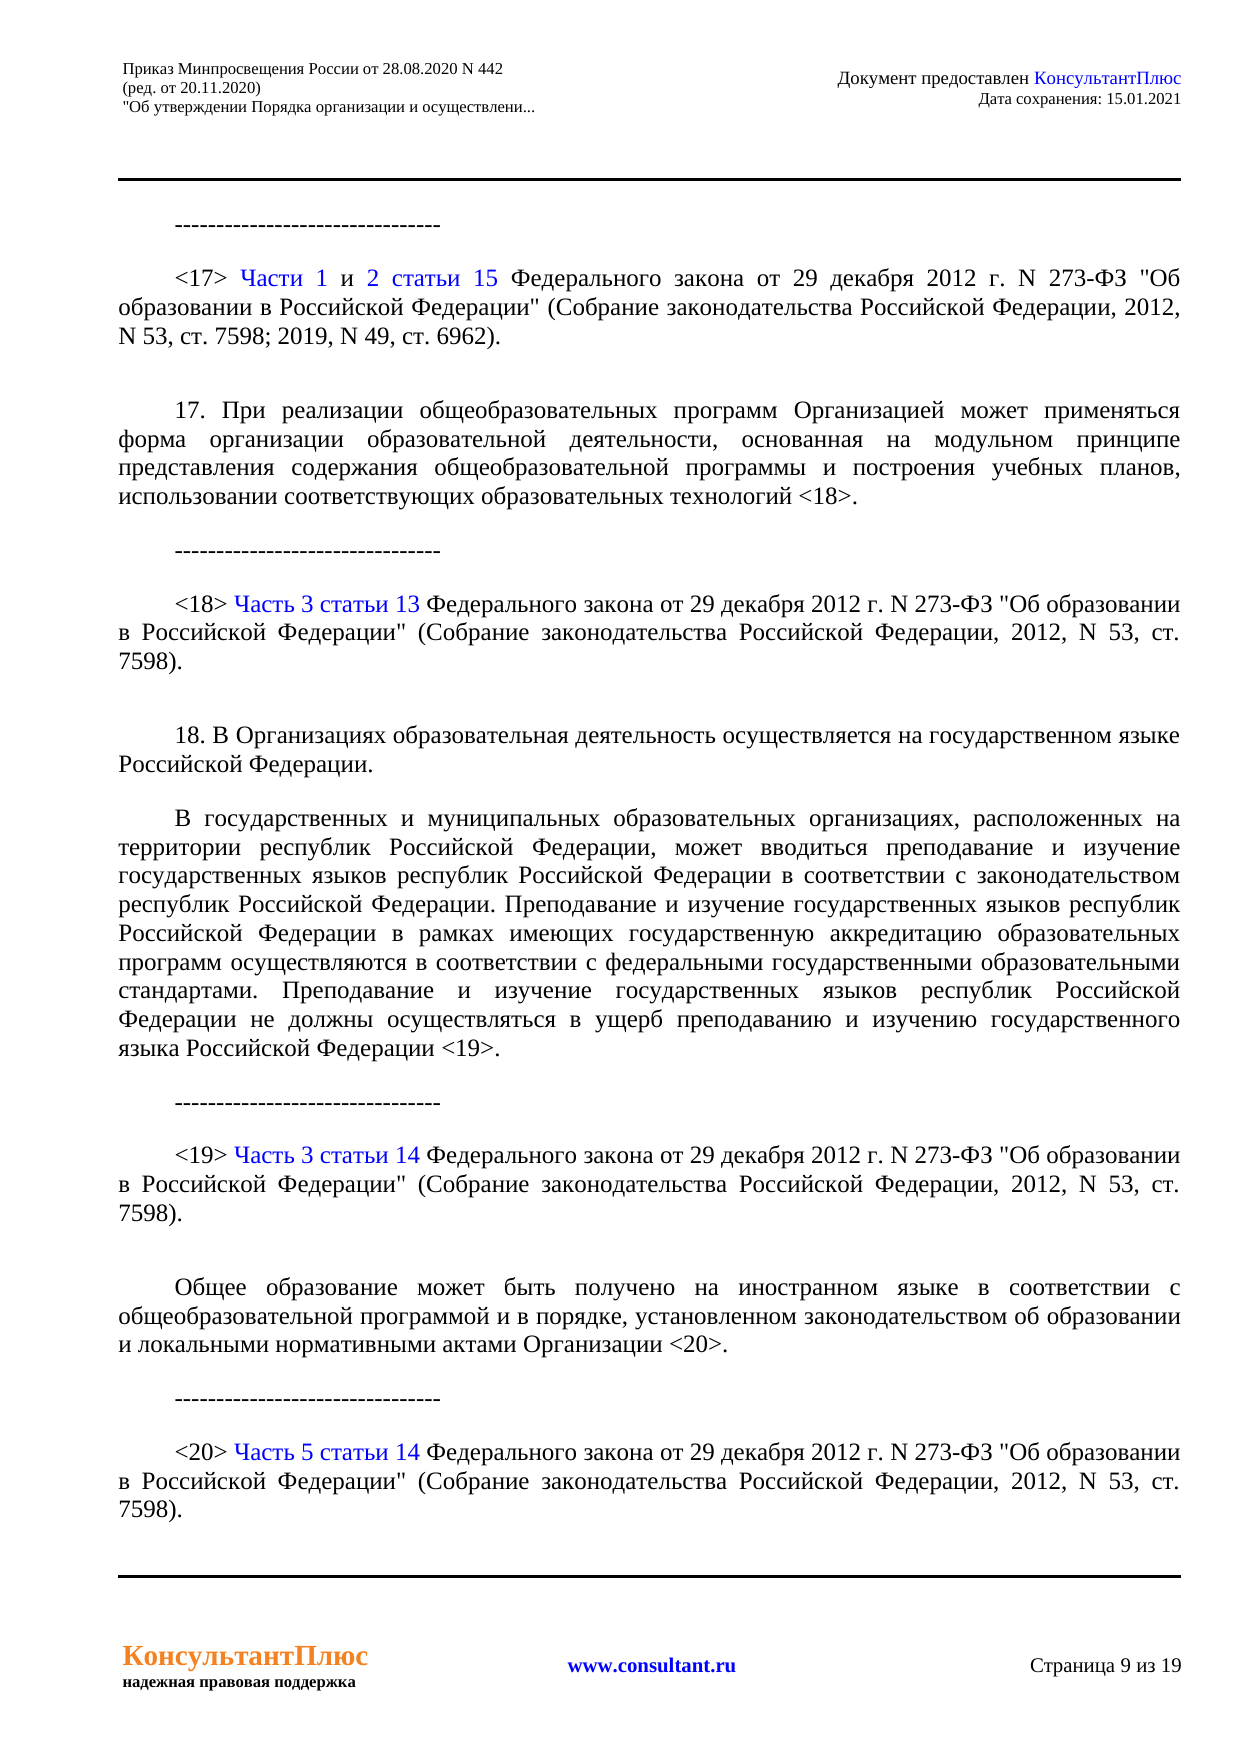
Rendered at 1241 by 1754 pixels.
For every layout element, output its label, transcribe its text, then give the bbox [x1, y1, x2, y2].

text -------------------------------- [118, 1087, 1181, 1115]
text Общее образование может быть получено на иностранном языке в соответствии с общеобразовательной программой и в порядке, установленном законодательством об образовании и локальными нормативными актами Организации <20>. [118, 1272, 1181, 1358]
text -------------------------------- [118, 535, 1181, 564]
text <20> Часть 5 статьи 14 Федерального закона от 29 декабря 2012 г. N 273-ФЗ "Об образовании в Российской Федерации" (Собрание законодательства Российской Федерации, 2012, N 53, ст. 7598). [118, 1437, 1181, 1523]
text 17. При реализации общеобразовательных программ Организацией может применяться форма организации образовательной деятельности, основанная на модульном принципе представления содержания общеобразовательной программы и построения учебных планов, использовании соответствующих образовательных технологий <18>. [118, 395, 1181, 510]
text <18> Часть 3 статьи 13 Федерального закона от 29 декабря 2012 г. N 273-ФЗ "Об образовании в Российской Федерации" (Собрание законодательства Российской Федерации, 2012, N 53, ст. 7598). [118, 589, 1181, 675]
text <19> Часть 3 статьи 14 Федерального закона от 29 декабря 2012 г. N 273-ФЗ "Об образовании в Российской Федерации" (Собрание законодательства Российской Федерации, 2012, N 53, ст. 7598). [118, 1140, 1181, 1227]
text 18. В Организациях образовательная деятельность осуществляется на государственном языке Российской Федерации. [118, 720, 1181, 778]
text В государственных и муниципальных образовательных организациях, расположенных на территории республик Российской Федерации, может вводиться преподавание и изучение государственных языков республик Российской Федерации в соответствии с законодательством республик Российской Федерации. Преподавание и изучение государственных языков республик Российской Федерации в рамках имеющих государственную аккредитацию образовательных программ осуществляются в соответствии с федеральными государственными образовательными стандартами. Преподавание и изучение государственных языков республик Российской Федерации не должны осуществляться в ущерб преподаванию и изучению государственного языка Российской Федерации <19>. [118, 803, 1181, 1062]
text <17> Части 1 и 2 статьи 15 Федерального закона от 29 декабря 2012 г. N 273-ФЗ "Об образовании в Российской Федерации" (Собрание законодательства Российской Федерации, 2012, N 53, ст. 7598; 2019, N 49, ст. 6962). [118, 263, 1181, 349]
text -------------------------------- [118, 1383, 1181, 1412]
text -------------------------------- [118, 209, 1181, 238]
